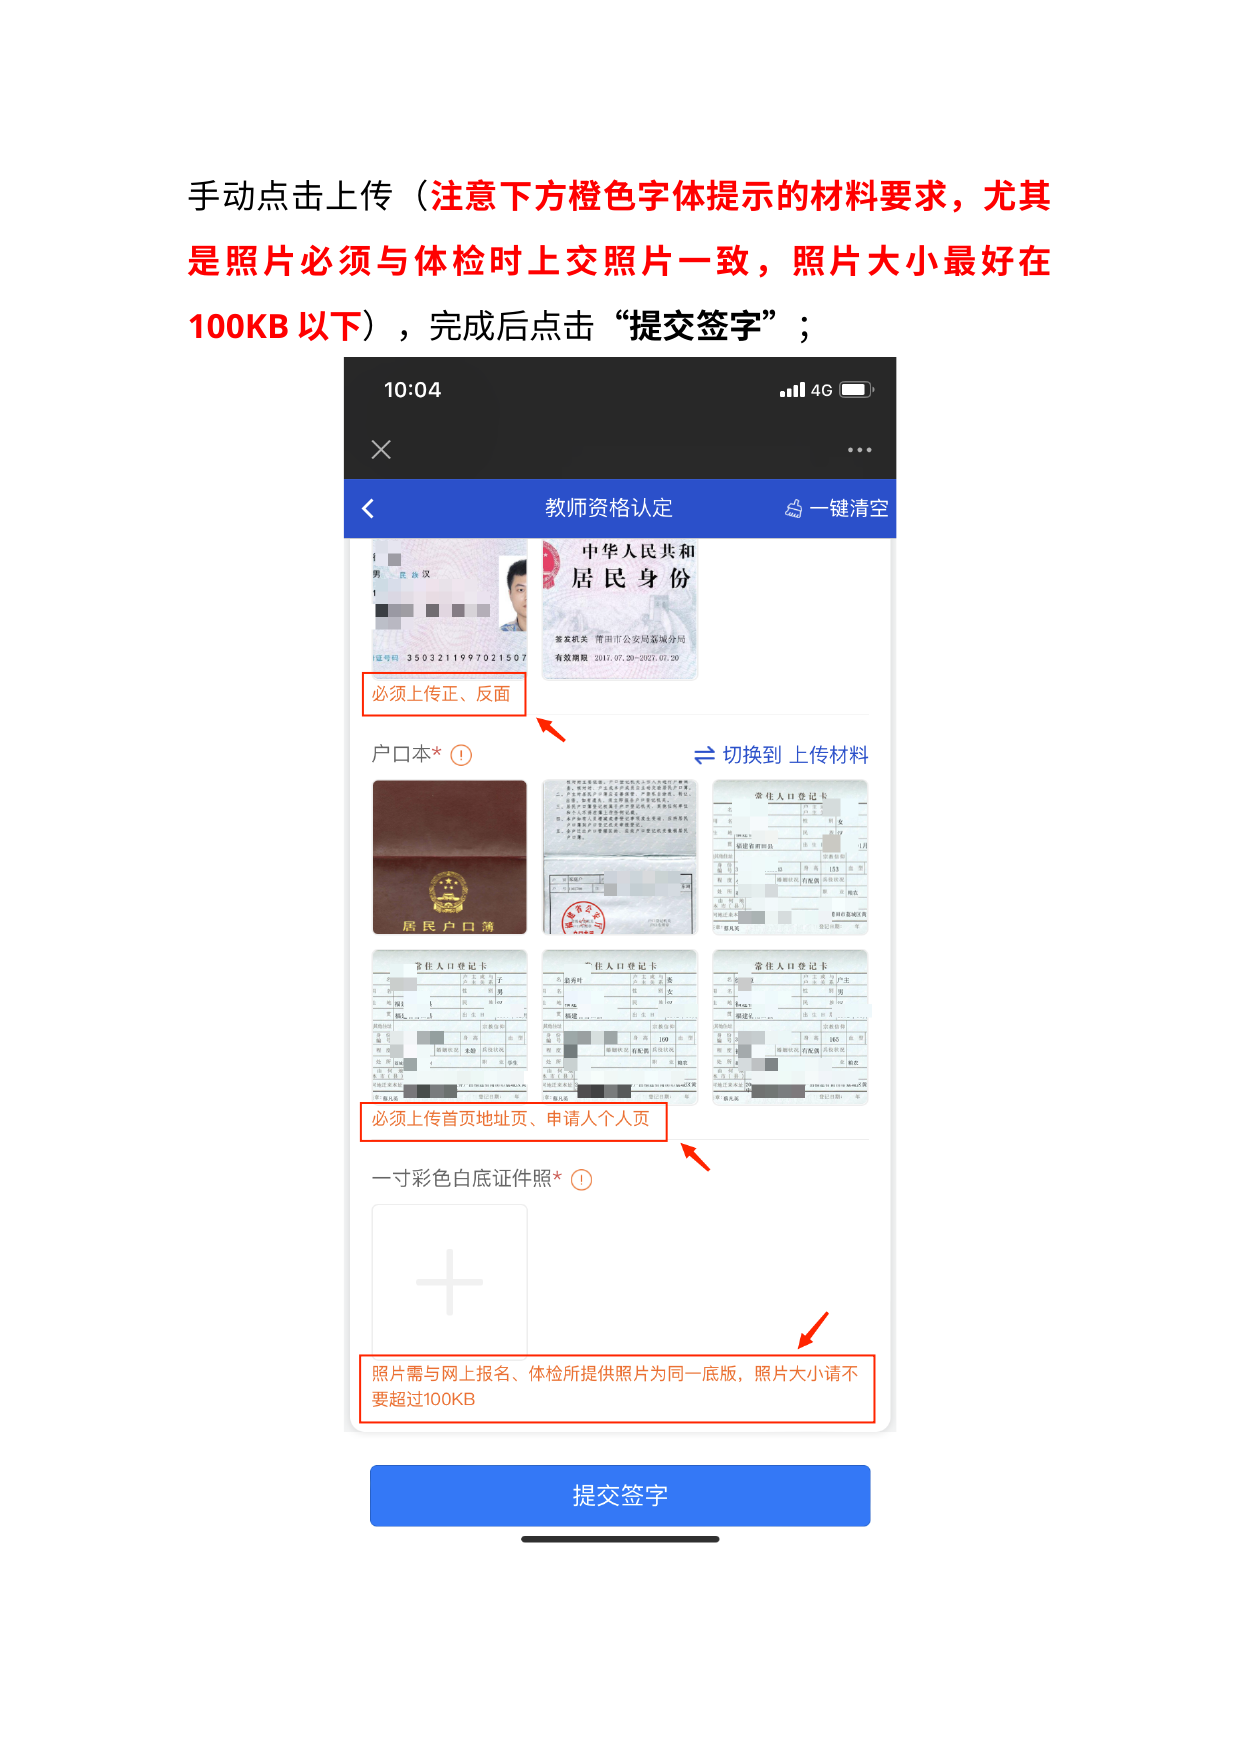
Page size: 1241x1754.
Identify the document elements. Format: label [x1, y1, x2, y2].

picture [343, 357, 897, 1553]
text [187, 162, 1053, 357]
